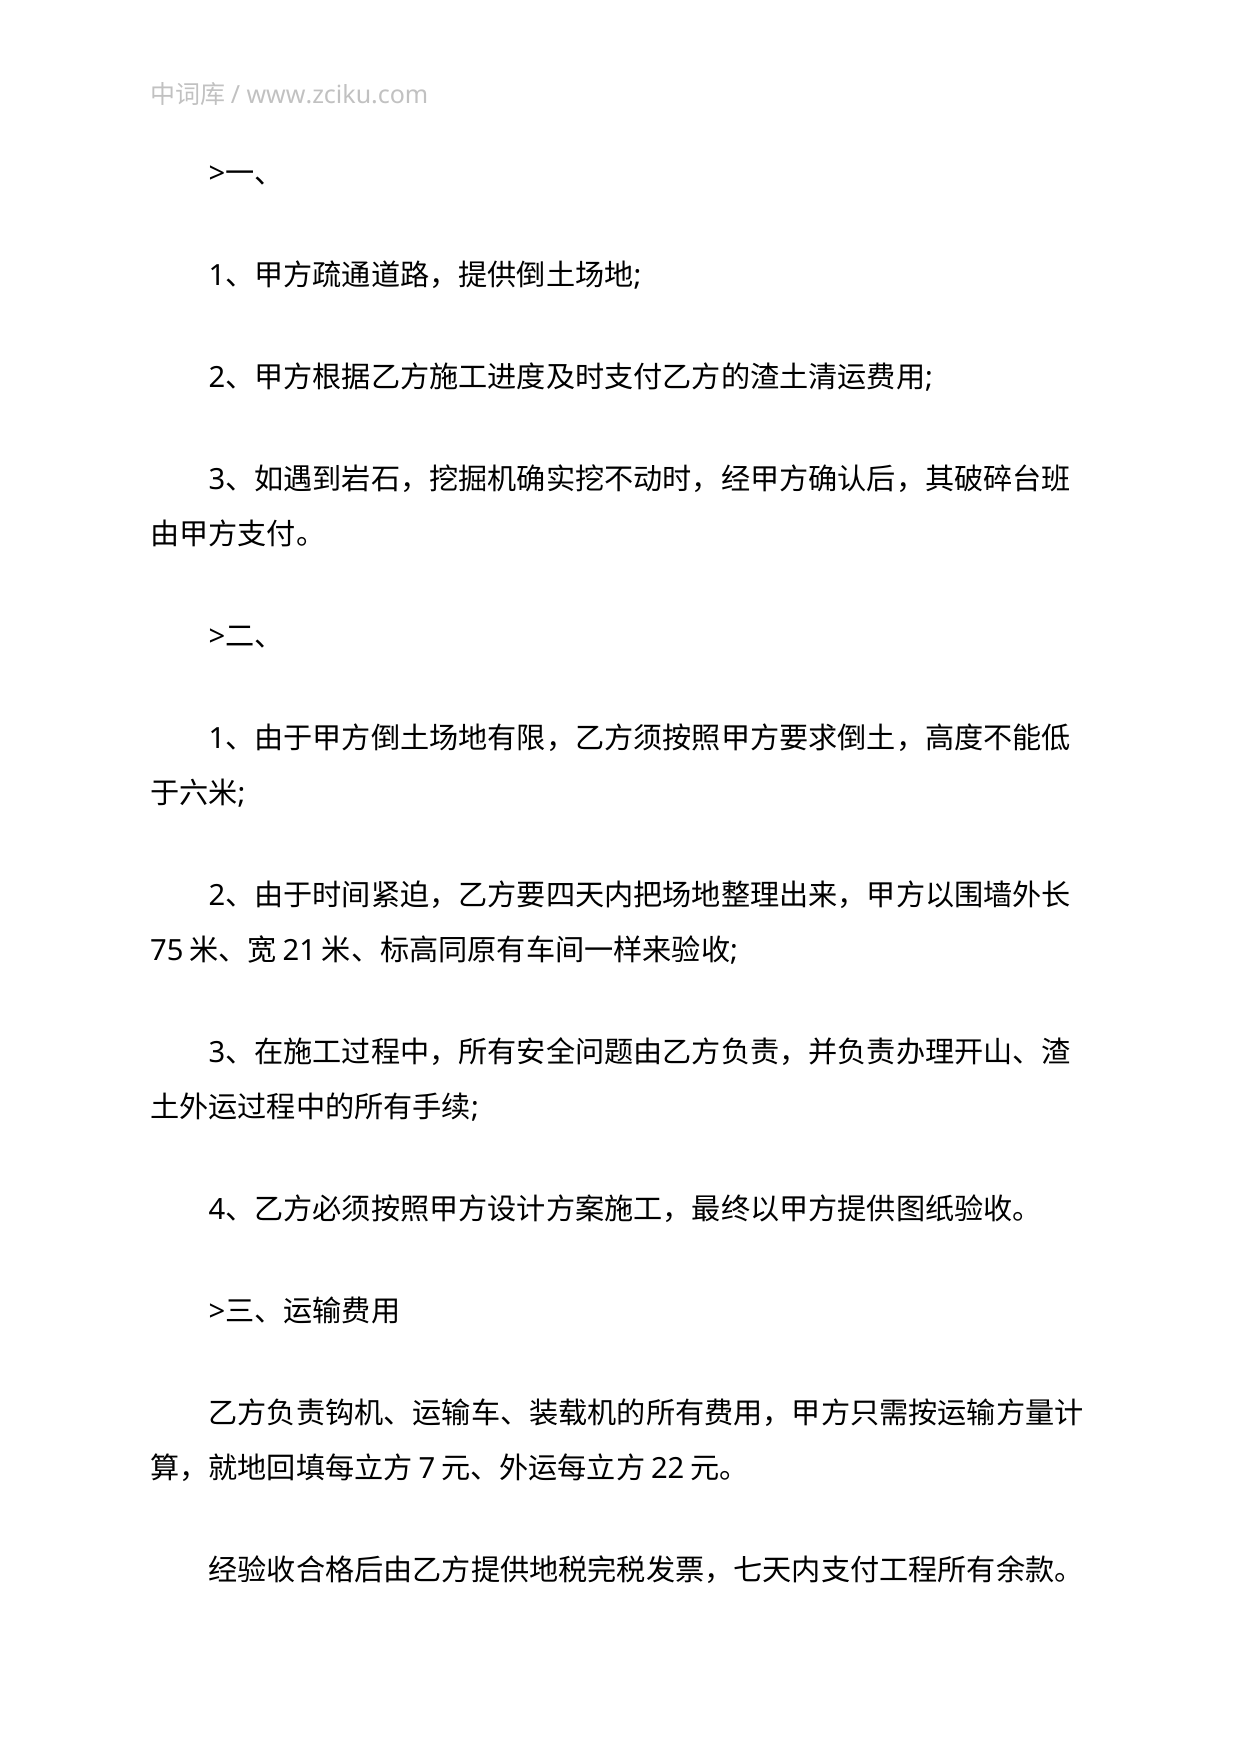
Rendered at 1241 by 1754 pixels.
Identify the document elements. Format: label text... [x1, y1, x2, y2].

text >二、 [150, 613, 1090, 655]
text 2、由于时间紧迫，乙方要四天内把场地整理出来，甲方以围墙外长75米、宽21米、标高同原有车间一样来验收; [150, 872, 1090, 969]
text 1、甲方疏通道路，提供倒土场地; [150, 252, 1090, 294]
text 3、在施工过程中，所有安全问题由乙方负责，并负责办理开山、渣土外运过程中的所有手续; [150, 1029, 1090, 1126]
text 2、甲方根据乙方施工进度及时支付乙方的渣土清运费用; [150, 354, 1090, 396]
text >一、 [150, 150, 1090, 192]
text >三、运输费用 [150, 1288, 1090, 1330]
text 3、如遇到岩石，挖掘机确实挖不动时，经甲方确认后，其破碎台班由甲方支付。 [150, 456, 1090, 553]
text 4、乙方必须按照甲方设计方案施工，最终以甲方提供图纸验收。 [150, 1186, 1090, 1228]
text 乙方负责钩机、运输车、装载机的所有费用，甲方只需按运输方量计算，就地回填每立方7元、外运每立方22元。 [150, 1389, 1090, 1487]
text 经验收合格后由乙方提供地税完税发票，七天内支付工程所有余款。 [150, 1546, 1090, 1589]
text 1、由于甲方倒土场地有限，乙方须按照甲方要求倒土，高度不能低于六米; [150, 715, 1090, 812]
